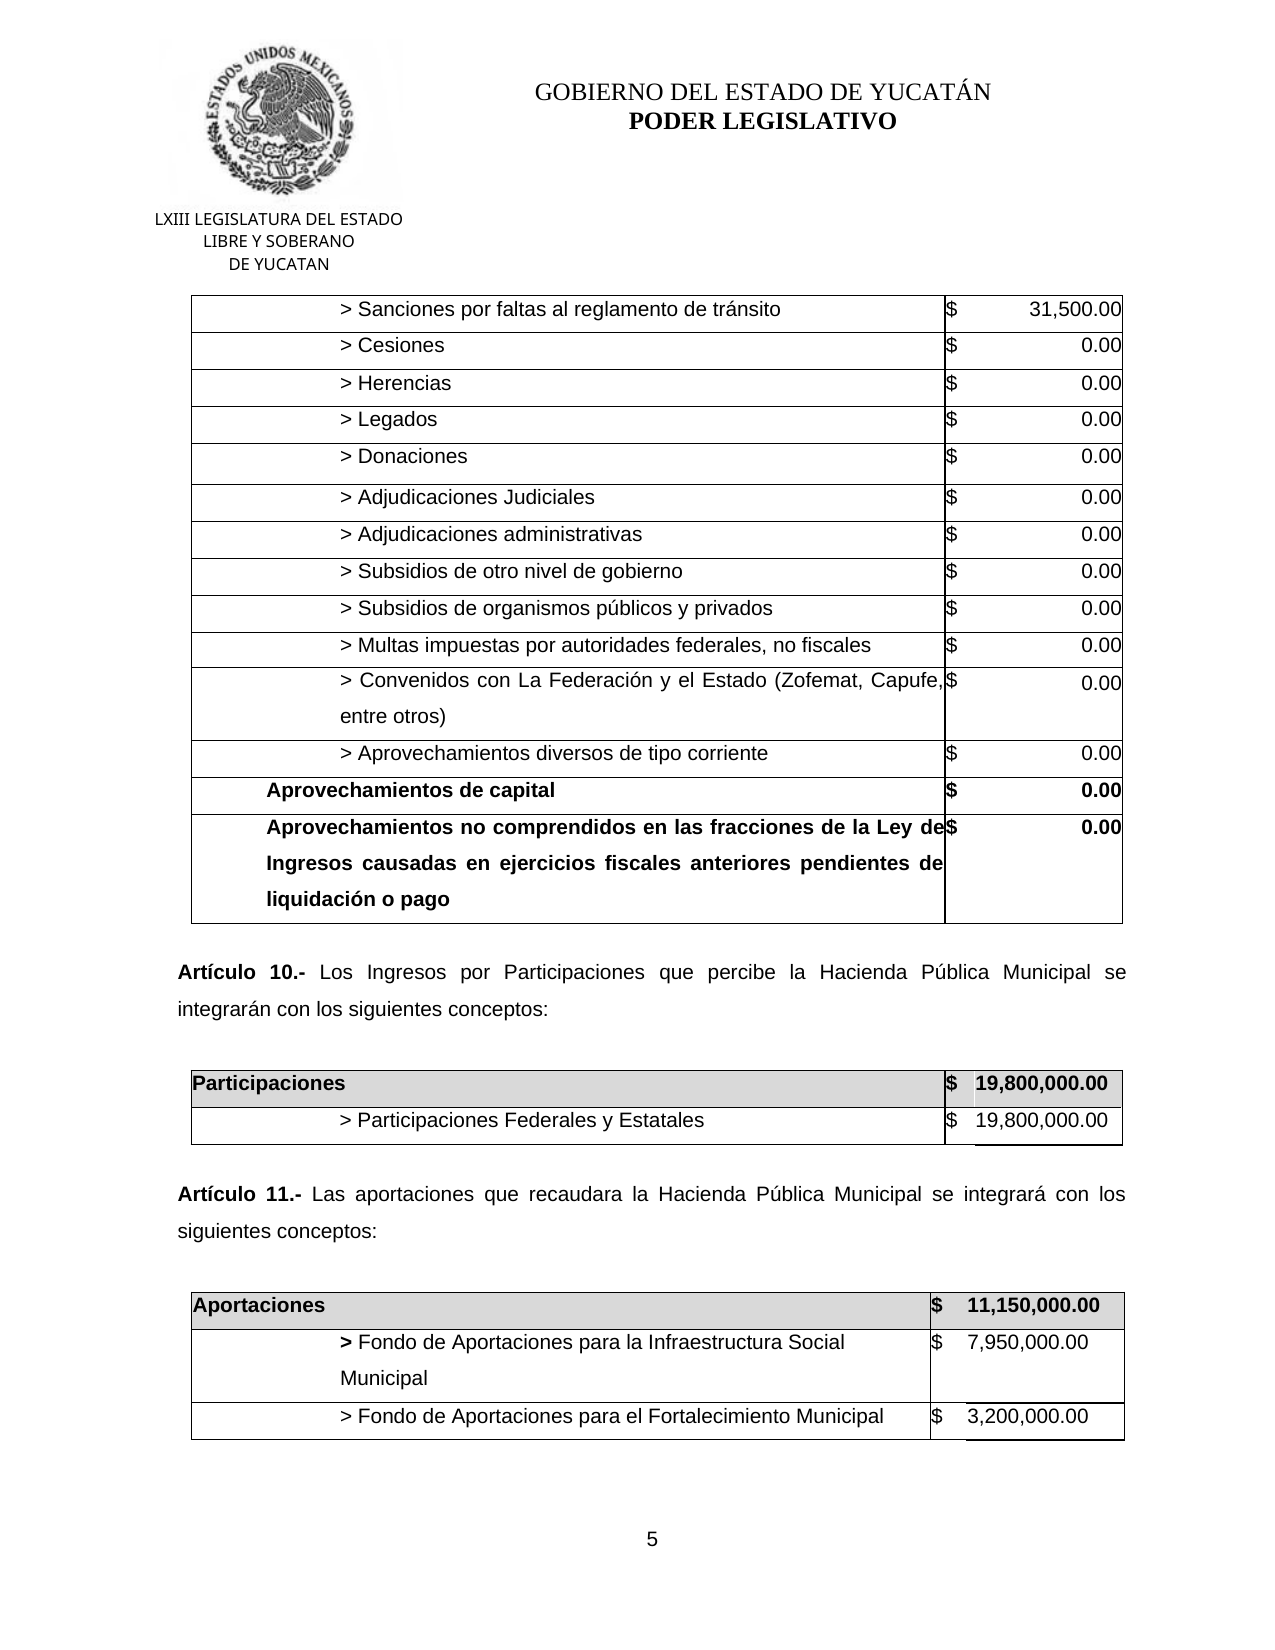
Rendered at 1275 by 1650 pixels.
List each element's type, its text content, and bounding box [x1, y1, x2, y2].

table_cell 0.00 [975, 559, 1122, 595]
table_cell $ [946, 485, 974, 521]
table_cell $ [946, 333, 974, 369]
table_cell 31,500.00 [975, 296, 1122, 332]
table_cell > Subsidios de organismos públicos y privados [192, 596, 944, 632]
table_cell > Legados [192, 407, 944, 443]
table_cell 0.00 [975, 741, 1122, 777]
table_cell > Subsidios de otro nivel de gobierno [192, 559, 944, 595]
table_cell 0.00 [975, 485, 1122, 521]
picture [159, 39, 404, 210]
table_cell > Aprovechamientos diversos de tipo corriente [192, 741, 944, 777]
table_cell 0.00 [975, 407, 1122, 443]
table_cell $ [946, 596, 974, 632]
table_header Participaciones [192, 1071, 944, 1107]
table_cell 0.00 [975, 778, 1122, 814]
table_cell > Adjudicaciones Judiciales [192, 485, 944, 521]
table_cell $ [931, 1330, 966, 1402]
table_cell $ [946, 296, 974, 332]
table_cell > Cesiones [192, 333, 944, 369]
table_cell $ [946, 407, 974, 443]
table_cell $ [946, 815, 974, 923]
table_cell > Sanciones por faltas al reglamento de tránsito [192, 296, 944, 332]
table_cell $ [946, 522, 974, 558]
table_cell Aprovechamientos no comprendidos en las fracciones de la Ley de Ingresos causadas en ejercicios fiscales anteriores pendientes de liquidación o pago [192, 815, 944, 923]
table_cell > Herencias [192, 370, 944, 406]
table_cell 0.00 [975, 815, 1122, 923]
table_cell 0.00 [975, 633, 1122, 667]
table_cell > Fondo de Aportaciones para la Infraestructura Social Municipal [192, 1330, 930, 1402]
table_header 19,800,000.00 [975, 1071, 1122, 1107]
table_cell 0.00 [975, 596, 1122, 632]
table_cell > Multas impuestas por autoridades federales, no fiscales [192, 633, 944, 667]
table_cell $ [946, 633, 974, 667]
text Artículo 10.- Los Ingresos por Participaciones que percibe la Hacienda Pública Municipal se integrarán con los siguientes conceptos: [177, 960, 1127, 1021]
table_cell $ [946, 559, 974, 595]
table_cell 0.00 [975, 668, 1122, 740]
table_cell $ [946, 668, 974, 740]
table_cell $ [946, 370, 974, 406]
table_cell $ [946, 741, 974, 777]
table_cell > Donaciones [192, 444, 944, 484]
table_cell $ [931, 1403, 966, 1439]
table_header $ [931, 1293, 966, 1329]
table_cell $ [946, 1108, 974, 1144]
table_header Aportaciones [192, 1293, 930, 1329]
table_cell $ [946, 778, 974, 814]
table_cell 0.00 [975, 370, 1122, 406]
table_cell > Adjudicaciones administrativas [192, 522, 944, 558]
text Artículo 11.- Las aportaciones que recaudara la Hacienda Pública Municipal se integrará con los siguientes conceptos: [177, 1182, 1127, 1243]
table_cell $ [946, 444, 974, 484]
table_cell > Convenidos con La Federación y el Estado (Zofemat, Capufe, entre otros) [192, 668, 944, 740]
table_cell > Fondo de Aportaciones para el Fortalecimiento Municipal [192, 1403, 930, 1439]
table_cell 0.00 [975, 522, 1122, 558]
table_cell Aprovechamientos de capital [192, 778, 944, 814]
table_cell > Participaciones Federales y Estatales [192, 1108, 944, 1144]
table_cell 7,950,000.00 [966, 1330, 1124, 1402]
table_cell 3,200,000.00 [966, 1404, 1124, 1439]
table_cell 0.00 [975, 333, 1122, 369]
table_header 11,150,000.00 [966, 1293, 1124, 1329]
table_header $ [946, 1071, 974, 1107]
table_cell 0.00 [975, 444, 1122, 484]
table_cell 19,800,000.00 [975, 1107, 1122, 1144]
